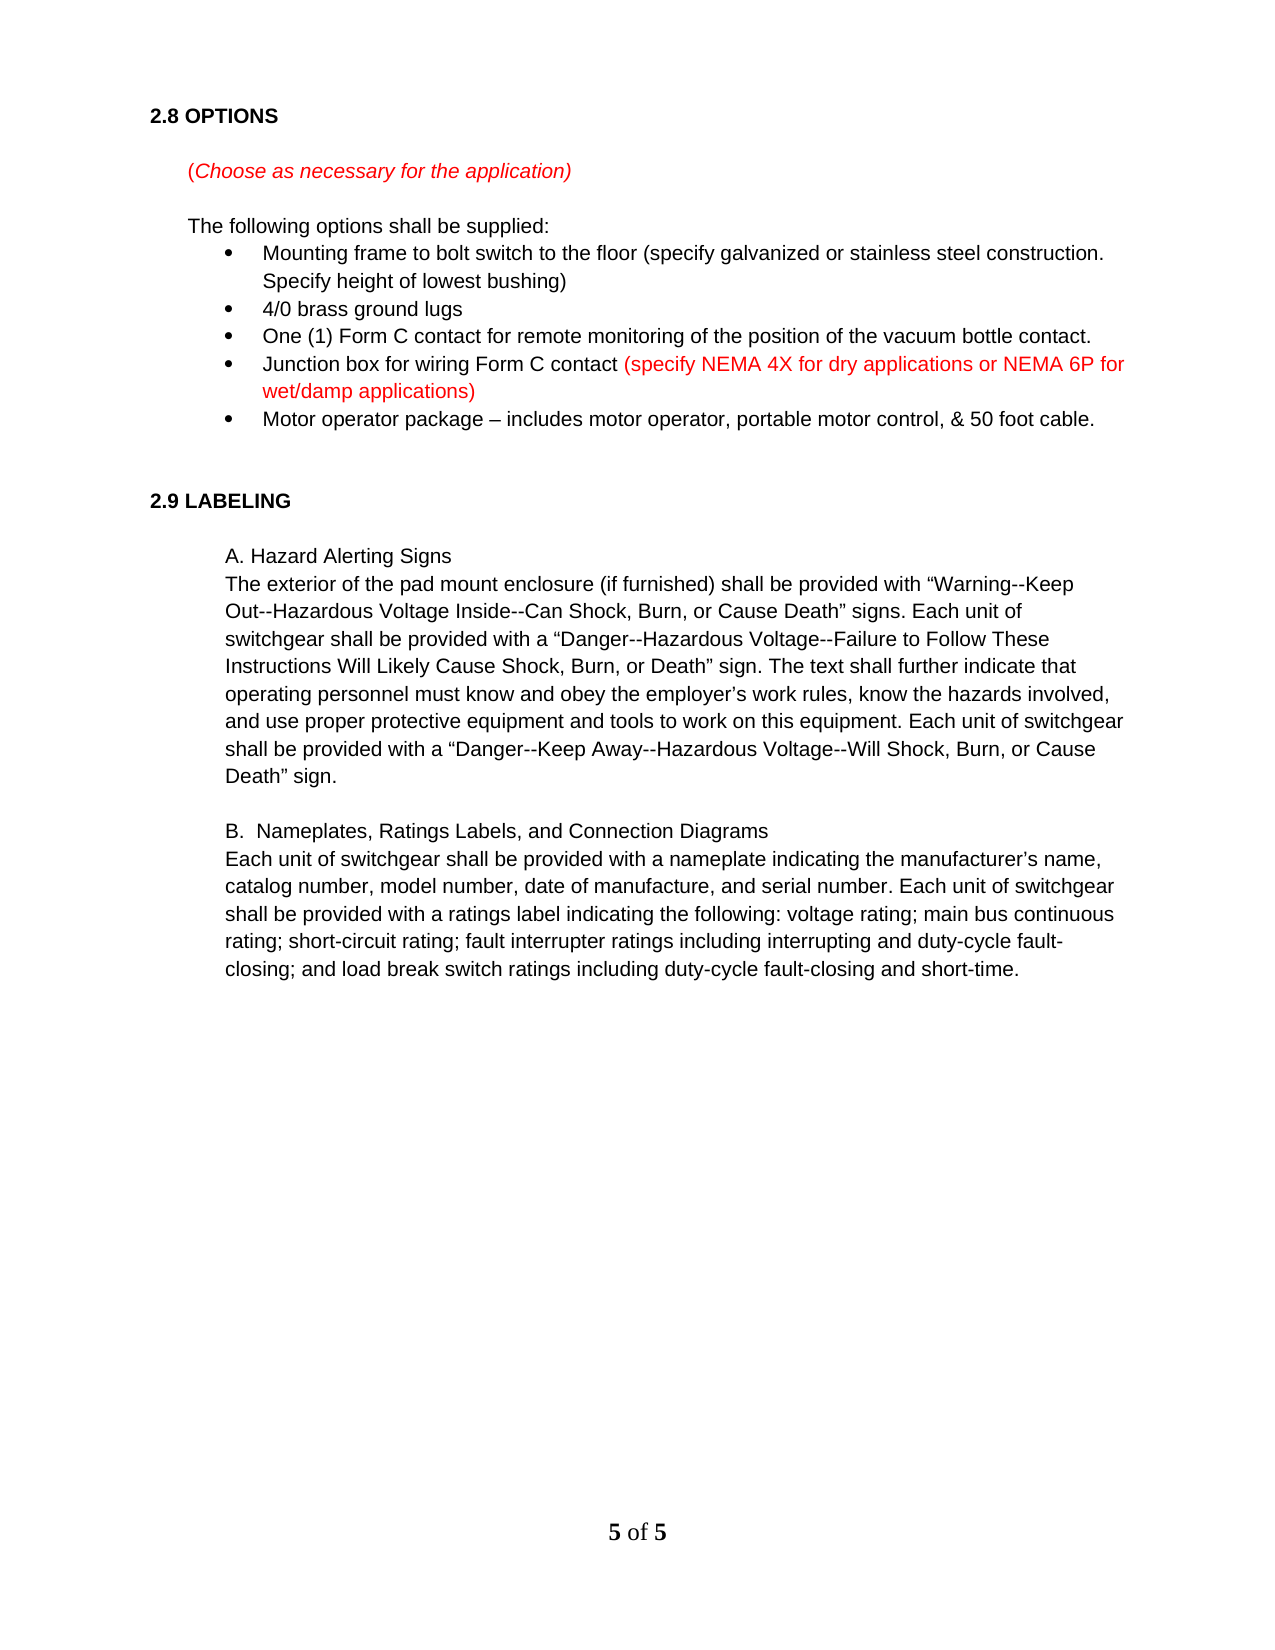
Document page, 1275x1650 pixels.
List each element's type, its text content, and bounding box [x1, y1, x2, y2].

text Each unit of switchgear shall be provided with a nameplate indicating the manufacturer’s name, catalog number, model number, date of manufacture, and serial number. Each unit of switchgear shall be provided with a ratings label indicating the following: voltage rating; main bus continuous rating; short-circuit rating; fault interrupter ratings including interrupting and duty-cycle fault-closing; and load break switch ratings including duty-cycle fault-closing and short-time. [225, 847, 1125, 981]
text 2.8 OPTIONS [150, 104, 1125, 128]
list One (1) Form C contact for remote monitoring of the position of the vacuum bottle contact. [225, 324, 1125, 348]
text A. Hazard Alerting Signs [225, 544, 1125, 568]
text The following options shall be supplied: [187, 214, 1125, 238]
list Motor operator package – includes motor operator, portable motor control, & 50 foot cable. [225, 407, 1125, 431]
list 4/0 brass ground lugs [225, 296, 1125, 320]
list Mounting frame to bolt switch to the floor (specify galvanized or stainless steel construction. Specify height of lowest bushing) [225, 241, 1125, 293]
text (Choose as necessary for the application) [187, 159, 1125, 183]
list B. Nameplates, Ratings Labels, and Connection Diagrams [225, 819, 1125, 843]
list Junction box for wiring Form C contact (specify NEMA 4X for dry applications or NEMA 6P for wet/damp applications) [225, 352, 1125, 403]
text 2.9 LABELING [150, 489, 1125, 513]
text The exterior of the pad mount enclosure (if furnished) shall be provided with “Warning--Keep Out--Hazardous Voltage Inside--Can Shock, Burn, or Cause Death” signs. Each unit of switchgear shall be provided with a “Danger--Hazardous Voltage--Failure to Follow These Instructions Will Likely Cause Shock, Burn, or Death” sign. The text shall further indicate that operating personnel must know and obey the employer’s work rules, know the hazards involved, and use proper protective equipment and tools to work on this equipment. Each unit of switchgear shall be provided with a “Danger--Keep Away--Hazardous Voltage--Will Shock, Burn, or Cause Death” sign. [225, 572, 1125, 788]
